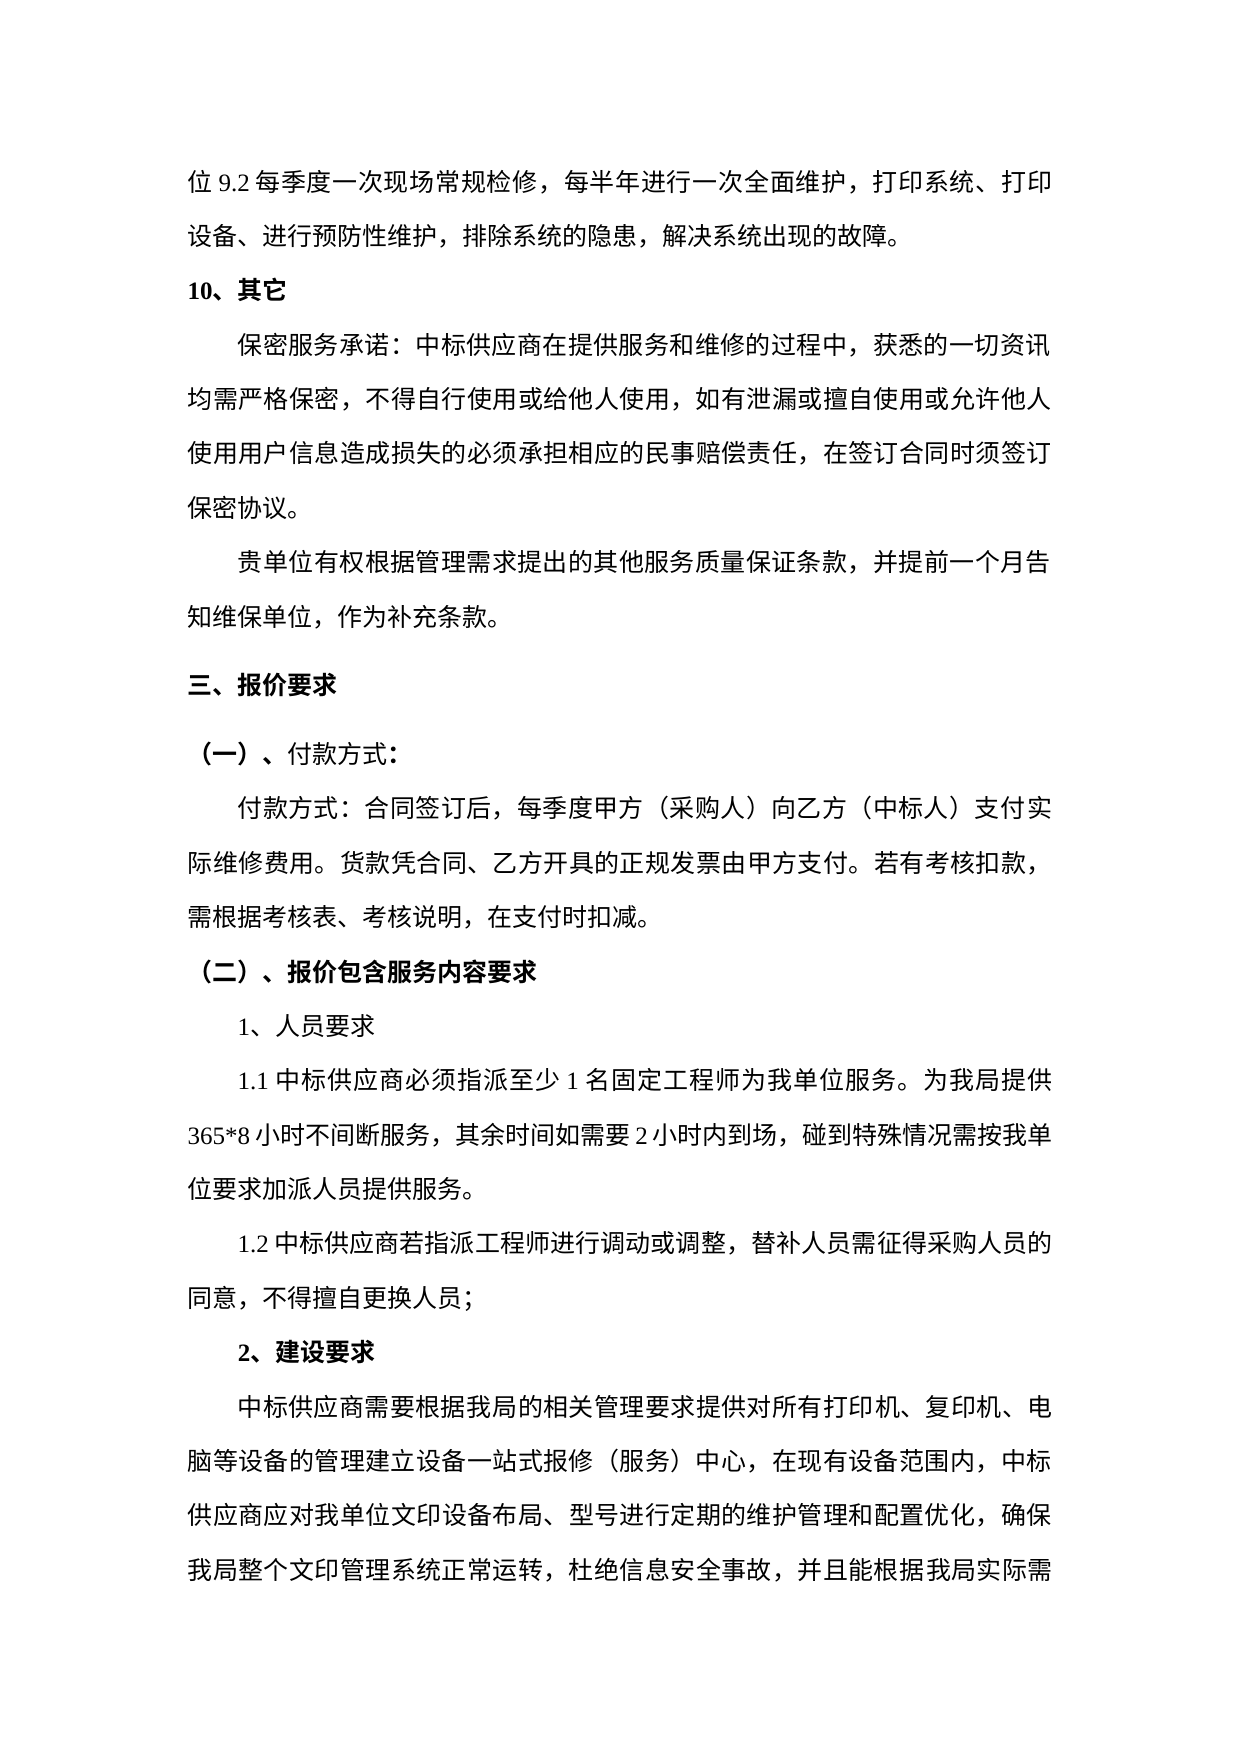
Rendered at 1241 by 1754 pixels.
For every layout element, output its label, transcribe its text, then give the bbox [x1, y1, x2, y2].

text （一）、付款方式： [187, 734, 1053, 771]
text 保密服务承诺：中标供应商在提供服务和维修的过程中，获悉的一切资讯均需严格保密，不得自行使用或给他人使用，如有泄漏或擅自使用或允许他人使用用户信息造成损失的必须承担相应的民事赔偿责任，在签订合同时须签订保密协议。 [187, 325, 1053, 524]
list 三、报价要求 [187, 651, 1053, 716]
text 1、人员要求 [187, 1006, 1053, 1043]
text 1.2中标供应商若指派工程师进行调动或调整，替补人员需征得采购人员的同意，不得擅自更换人员； [187, 1224, 1053, 1314]
text 付款方式：合同签订后，每季度甲方（采购人）向乙方（中标人）支付实际维修费用。货款凭合同、乙方开具的正规发票由甲方支付。若有考核扣款，需根据考核表、考核说明，在支付时扣减。 [187, 789, 1053, 934]
text 2、建设要求 [187, 1333, 1053, 1369]
text 1.1中标供应商必须指派至少1名固定工程师为我单位服务。为我局提供365*8小时不间断服务，其余时间如需要2小时内到场，碰到特殊情况需按我单位要求加派人员提供服务。 [187, 1061, 1053, 1206]
text 贵单位有权根据管理需求提出的其他服务质量保证条款，并提前一个月告知维保单位，作为补充条款。 [187, 543, 1053, 633]
text （二）、报价包含服务内容要求 [187, 952, 1053, 988]
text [187, 1387, 1053, 1586]
text 10、其它 [187, 271, 1053, 307]
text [187, 162, 1053, 253]
